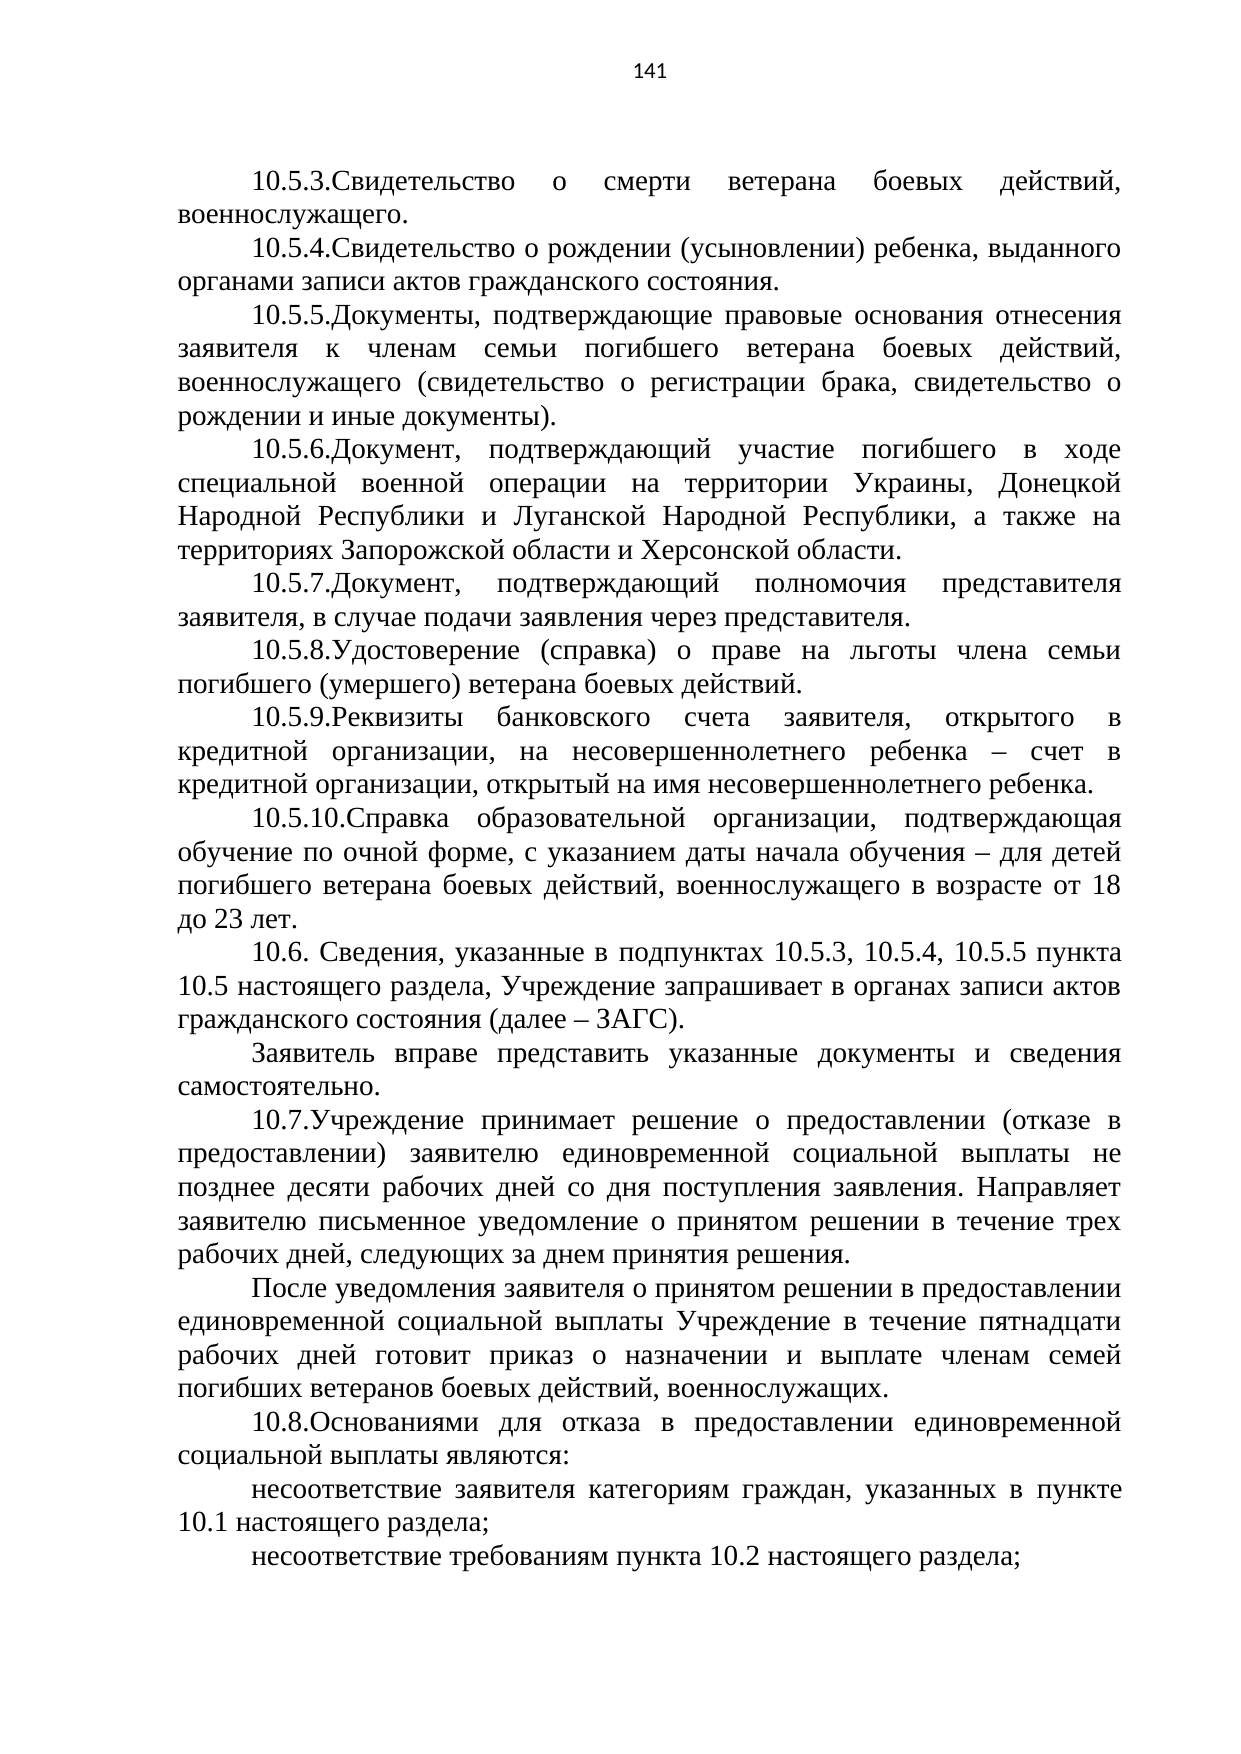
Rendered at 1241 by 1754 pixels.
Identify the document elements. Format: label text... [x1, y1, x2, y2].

text 10.5.7.Документ, подтверждающий полномочия представителя заявителя, в случае подачи заявления через представителя. [177, 565, 1122, 632]
text 10.7.Учреждение принимает решение о предоставлении (отказе в предоставлении) заявителю единовременной социальной выплаты не позднее десяти рабочих дней со дня поступления заявления. Направляет заявителю письменное уведомление о принятом решении в течение трех рабочих дней, следующих за днем принятия решения. [177, 1102, 1122, 1270]
text 10.5.3.Свидетельство о смерти ветерана боевых действий, военнослужащего. [177, 163, 1122, 230]
text Заявитель вправе представить указанные документы и сведения самостоятельно. [177, 1035, 1122, 1102]
text 10.6. Сведения, указанные в подпунктах 10.5.3, 10.5.4, 10.5.5 пункта 10.5 настоящего раздела, Учреждение запрашивает в органах записи актов гражданского состояния (далее – ЗАГС). [177, 934, 1122, 1035]
text 10.5.6.Документ, подтверждающий участие погибшего в ходе специальной военной операции на территории Украины, Донецкой Народной Республики и Луганской Народной Республики, а также на территориях Запорожской области и Херсонской области. [177, 431, 1122, 565]
text несоответствие требованиям пункта 10.2 настоящего раздела; [177, 1538, 1122, 1572]
text 10.5.9.Реквизиты банковского счета заявителя, открытого в кредитной организации, на несовершеннолетнего ребенка – счет в кредитной организации, открытый на имя несовершеннолетнего ребенка. [177, 699, 1122, 800]
text 10.5.5.Документы, подтверждающие правовые основания отнесения заявителя к членам семьи погибшего ветерана боевых действий, военнослужащего (свидетельство о регистрации брака, свидетельство о рождении и иные документы). [177, 297, 1122, 431]
text несоответствие заявителя категориям граждан, указанных в пункте 10.1 настоящего раздела; [177, 1471, 1122, 1538]
text 10.5.4.Свидетельство о рождении (усыновлении) ребенка, выданного органами записи актов гражданского состояния. [177, 230, 1122, 297]
text 10.5.8.Удостоверение (справка) о праве на льготы члена семьи погибшего (умершего) ветерана боевых действий. [177, 632, 1122, 699]
text 10.8.Основаниями для отказа в предоставлении единовременной социальной выплаты являются: [177, 1404, 1122, 1471]
text После уведомления заявителя о принятом решении в предоставлении единовременной социальной выплаты Учреждение в течение пятнадцати рабочих дней готовит приказ о назначении и выплате членам семей погибших ветеранов боевых действий, военнослужащих. [177, 1270, 1122, 1404]
text 10.5.10.Справка образовательной организации, подтверждающая обучение по очной форме, с указанием даты начала обучения – для детей погибшего ветерана боевых действий, военнослужащего в возрасте от 18 до 23 лет. [177, 800, 1122, 934]
